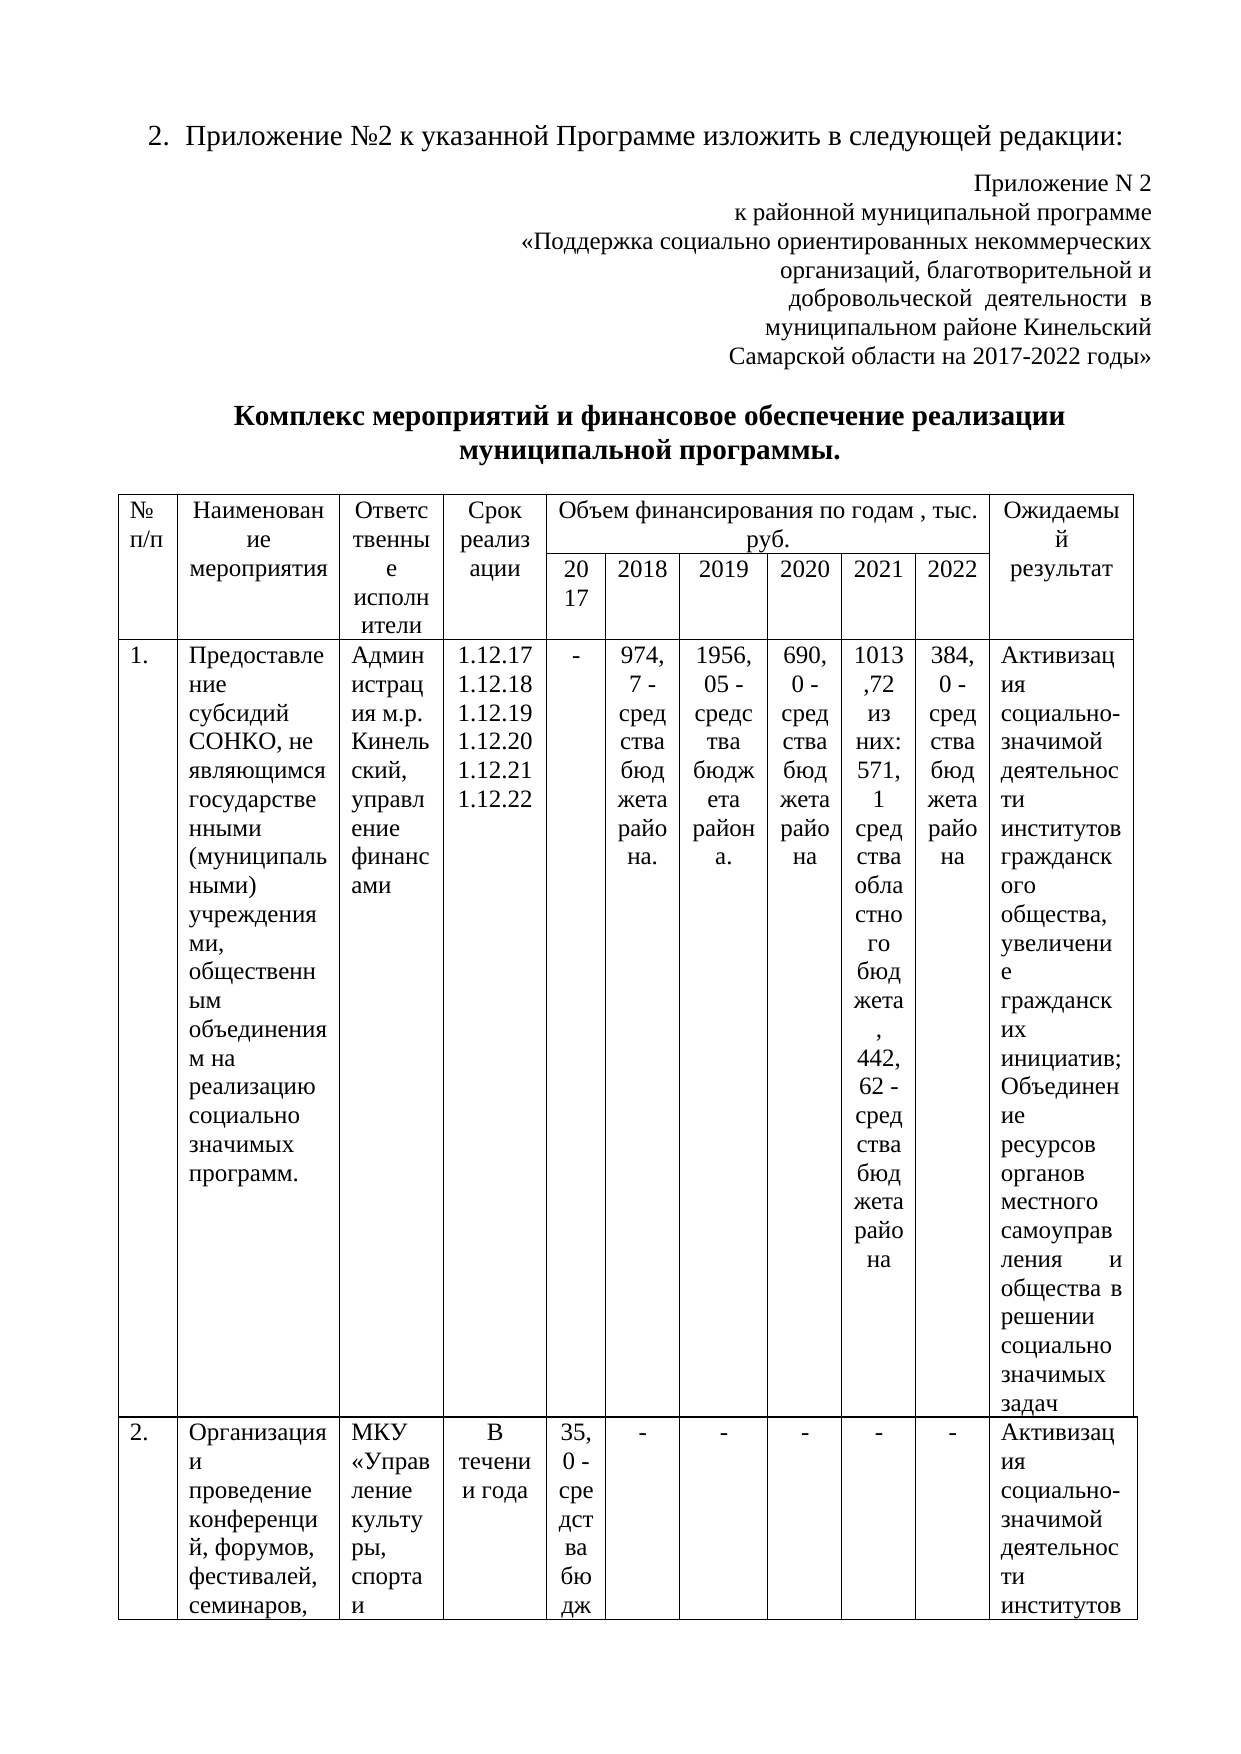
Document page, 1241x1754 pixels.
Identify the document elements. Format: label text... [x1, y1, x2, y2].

table_cell Активизация социально-значимой деятельности институтов гражданского общества, увеличение гражданских инициатив; Объединение ресурсов органов местного самоуправления и общества в решении социально значимых задач [990, 640, 1133, 1416]
table_cell - [547, 640, 605, 1416]
table_cell Предоставление субсидий СОНКО, не являющимся государственными (муниципальными) учреждениями, общественным объединениям на реализацию социально значимых программ. [178, 640, 339, 1416]
table_header Ответственные исполнители [340, 495, 443, 639]
text Самарской области на 2017-2022 годы» [223, 341, 1152, 370]
list Приложение №2 к указанной Программе изложить в следующей редакции: [148, 118, 1152, 152]
table_cell - [680, 1418, 767, 1619]
table_cell 1956,05 - средства бюджета района. [680, 640, 767, 1416]
text Приложение N 2 [223, 168, 1152, 197]
table_cell 384,0 - средства бюджета района [916, 640, 989, 1416]
table_header Наименование мероприятия [178, 495, 339, 639]
text муниципальном районе Кинельский [223, 312, 1152, 341]
text к районной муниципальной программе [223, 197, 1152, 226]
table_cell 1013,72 из них: 571,1 средства областного бюджета, 442,62 - средства бюджета района [842, 640, 915, 1416]
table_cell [990, 1418, 1137, 1619]
table_header № п/п [119, 495, 177, 639]
text добровольческой деятельности в [148, 283, 1152, 312]
table_cell 2019 [680, 554, 767, 639]
text Комплекс мероприятий и финансовое обеспечение реализации муниципальной программы. [148, 398, 1152, 466]
table_cell - [842, 1418, 915, 1619]
table_header Ожидаемый результат [990, 495, 1133, 639]
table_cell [178, 1418, 339, 1619]
table_cell 2018 [606, 554, 679, 639]
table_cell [340, 1418, 443, 1619]
table_cell 2021 [842, 554, 915, 639]
table_cell В течении года [444, 1418, 546, 1619]
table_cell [547, 1418, 605, 1619]
table_cell - [606, 1418, 679, 1619]
table_cell Администрация м.р. Кинельский, управление финансами [340, 640, 443, 1416]
table_cell 690,0 - средства бюджета района [768, 640, 841, 1416]
text «Поддержка социально ориентированных некоммерческих организаций, благотворительной и [148, 226, 1152, 283]
table_header Объем финансирования по годам , тыс. руб. [547, 495, 989, 553]
table_cell 2020 [768, 554, 841, 639]
table_cell 2. [119, 1418, 177, 1619]
table_cell - [916, 1418, 989, 1619]
table_cell - [768, 1418, 841, 1619]
table_cell 1.12.17 1.12.18 1.12.19 1.12.20 1.12.21 1.12.22 [444, 640, 546, 1416]
table_cell 2022 [916, 554, 989, 639]
table_cell 974,7 - средства бюджета района. [606, 640, 679, 1416]
table_header Срок реализации [444, 495, 546, 639]
table_cell 2017 [547, 554, 605, 639]
table_cell 1. [119, 640, 177, 1416]
